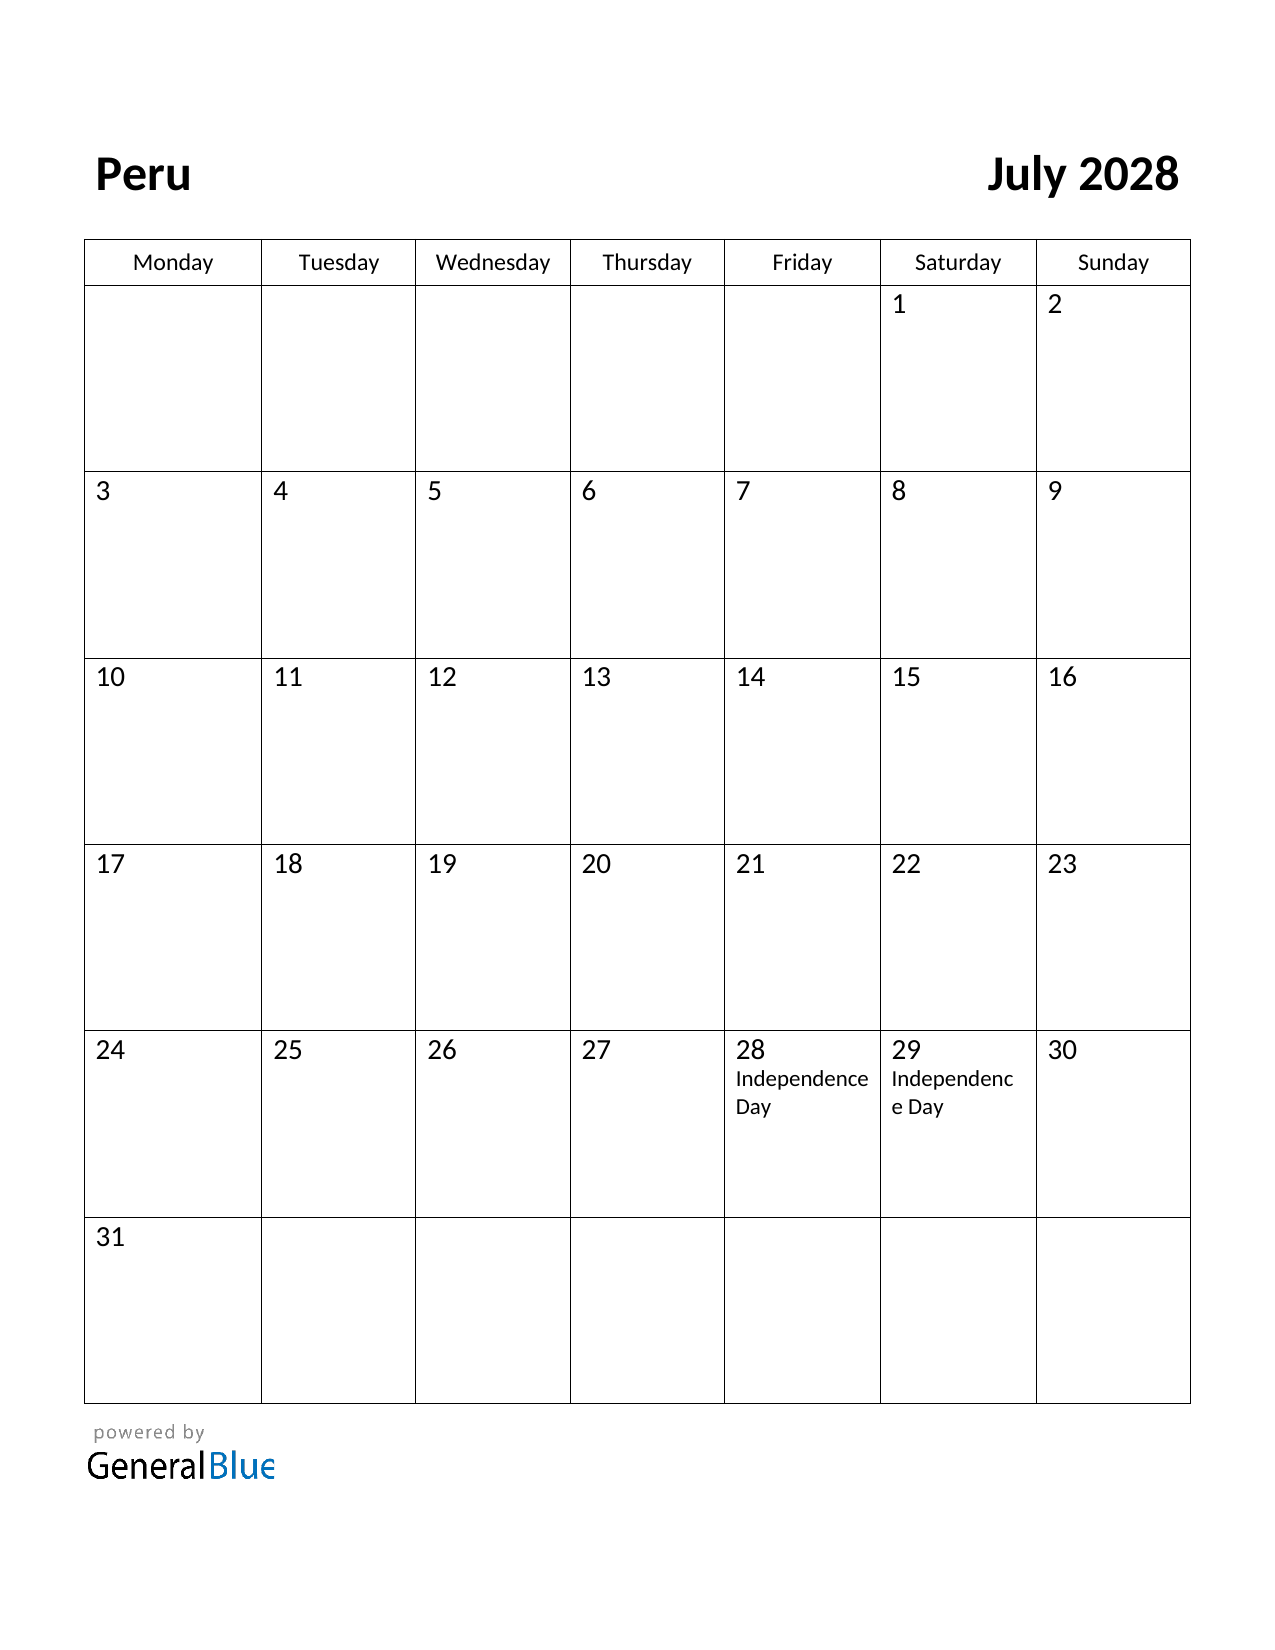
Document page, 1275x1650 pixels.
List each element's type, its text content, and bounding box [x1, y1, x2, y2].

table_cell 16 [1037, 659, 1190, 691]
table_cell 25 [262, 1031, 415, 1064]
table_cell 31 [85, 1218, 261, 1250]
table_cell [881, 691, 1036, 844]
table_cell Tuesday [262, 240, 415, 284]
table_cell Saturday [881, 240, 1036, 284]
table_cell 9 [1037, 472, 1190, 504]
table_cell Independence Day [881, 1064, 1036, 1217]
picture [86, 1421, 274, 1484]
table_cell [416, 691, 570, 844]
table_cell 12 [416, 659, 570, 691]
table_cell 13 [571, 659, 724, 691]
table_cell [1037, 691, 1190, 844]
table_cell [262, 286, 415, 318]
table_cell 14 [725, 659, 880, 691]
table_cell [571, 1250, 724, 1403]
table_cell 23 [1037, 845, 1190, 877]
table_cell 11 [262, 659, 415, 691]
table_cell [262, 878, 415, 1030]
table_cell [1037, 878, 1190, 1030]
table_cell [571, 505, 724, 657]
table_cell [725, 1218, 880, 1250]
table_cell [416, 286, 570, 318]
table_cell [262, 1218, 415, 1250]
table_cell Monday [85, 240, 261, 284]
table_cell 20 [571, 845, 724, 877]
table_cell [571, 318, 724, 471]
table_cell 27 [571, 1031, 724, 1064]
table_cell [416, 878, 570, 1030]
table_cell [416, 1218, 570, 1250]
table_cell [571, 286, 724, 318]
table_cell [1037, 505, 1190, 657]
table_cell 19 [416, 845, 570, 877]
table_cell [571, 1218, 724, 1250]
table_cell [571, 1064, 724, 1217]
table_cell [84, 1404, 1191, 1502]
table_header Peru [84, 105, 570, 239]
table_cell [725, 505, 880, 657]
table_cell [725, 286, 880, 318]
table_cell [262, 1064, 415, 1217]
table_header July 2028 [570, 105, 1191, 239]
table_cell Sunday [1037, 240, 1190, 284]
table_cell [1037, 1064, 1190, 1217]
table_cell 26 [416, 1031, 570, 1064]
table_cell [416, 505, 570, 657]
table_cell [262, 505, 415, 657]
table_cell 2 [1037, 286, 1190, 318]
table_cell [725, 691, 880, 844]
table_cell [416, 318, 570, 471]
table_cell 3 [85, 472, 261, 504]
table_cell 7 [725, 472, 880, 504]
table_cell 24 [85, 1031, 261, 1064]
table_cell 21 [725, 845, 880, 877]
table_cell [725, 318, 880, 471]
table_cell [1037, 1218, 1190, 1250]
table_cell Wednesday [416, 240, 570, 284]
table_cell [1037, 318, 1190, 471]
table_cell 29 [881, 1031, 1036, 1064]
table_cell [881, 878, 1036, 1030]
table_cell Independence Day [725, 1064, 880, 1217]
table_cell [571, 691, 724, 844]
table_cell 8 [881, 472, 1036, 504]
table_cell [85, 1250, 261, 1403]
table_cell 4 [262, 472, 415, 504]
table_cell 6 [571, 472, 724, 504]
table_cell 10 [85, 659, 261, 691]
table_cell [725, 878, 880, 1030]
table_cell 5 [416, 472, 570, 504]
table_cell [85, 1064, 261, 1217]
table_cell [881, 1218, 1036, 1250]
table_cell [416, 1250, 570, 1403]
table_cell [262, 1250, 415, 1403]
table_cell [85, 878, 261, 1030]
table_cell 18 [262, 845, 415, 877]
table_cell [571, 878, 724, 1030]
table_cell [881, 318, 1036, 471]
table_cell 28 [725, 1031, 880, 1064]
table_cell [85, 318, 261, 471]
table_cell 30 [1037, 1031, 1190, 1064]
table_cell [725, 1250, 880, 1403]
table_cell [1037, 1250, 1190, 1403]
table_cell [881, 1250, 1036, 1403]
table_cell [262, 318, 415, 471]
table_cell 22 [881, 845, 1036, 877]
table_cell 1 [881, 286, 1036, 318]
table_cell [416, 1064, 570, 1217]
table_cell [85, 286, 261, 318]
table_cell Friday [725, 240, 880, 284]
table_cell [85, 691, 261, 844]
table_cell [85, 505, 261, 657]
table_cell [881, 505, 1036, 657]
table_cell Thursday [571, 240, 724, 284]
table_cell 17 [85, 845, 261, 877]
table_cell [262, 691, 415, 844]
table_cell 15 [881, 659, 1036, 691]
